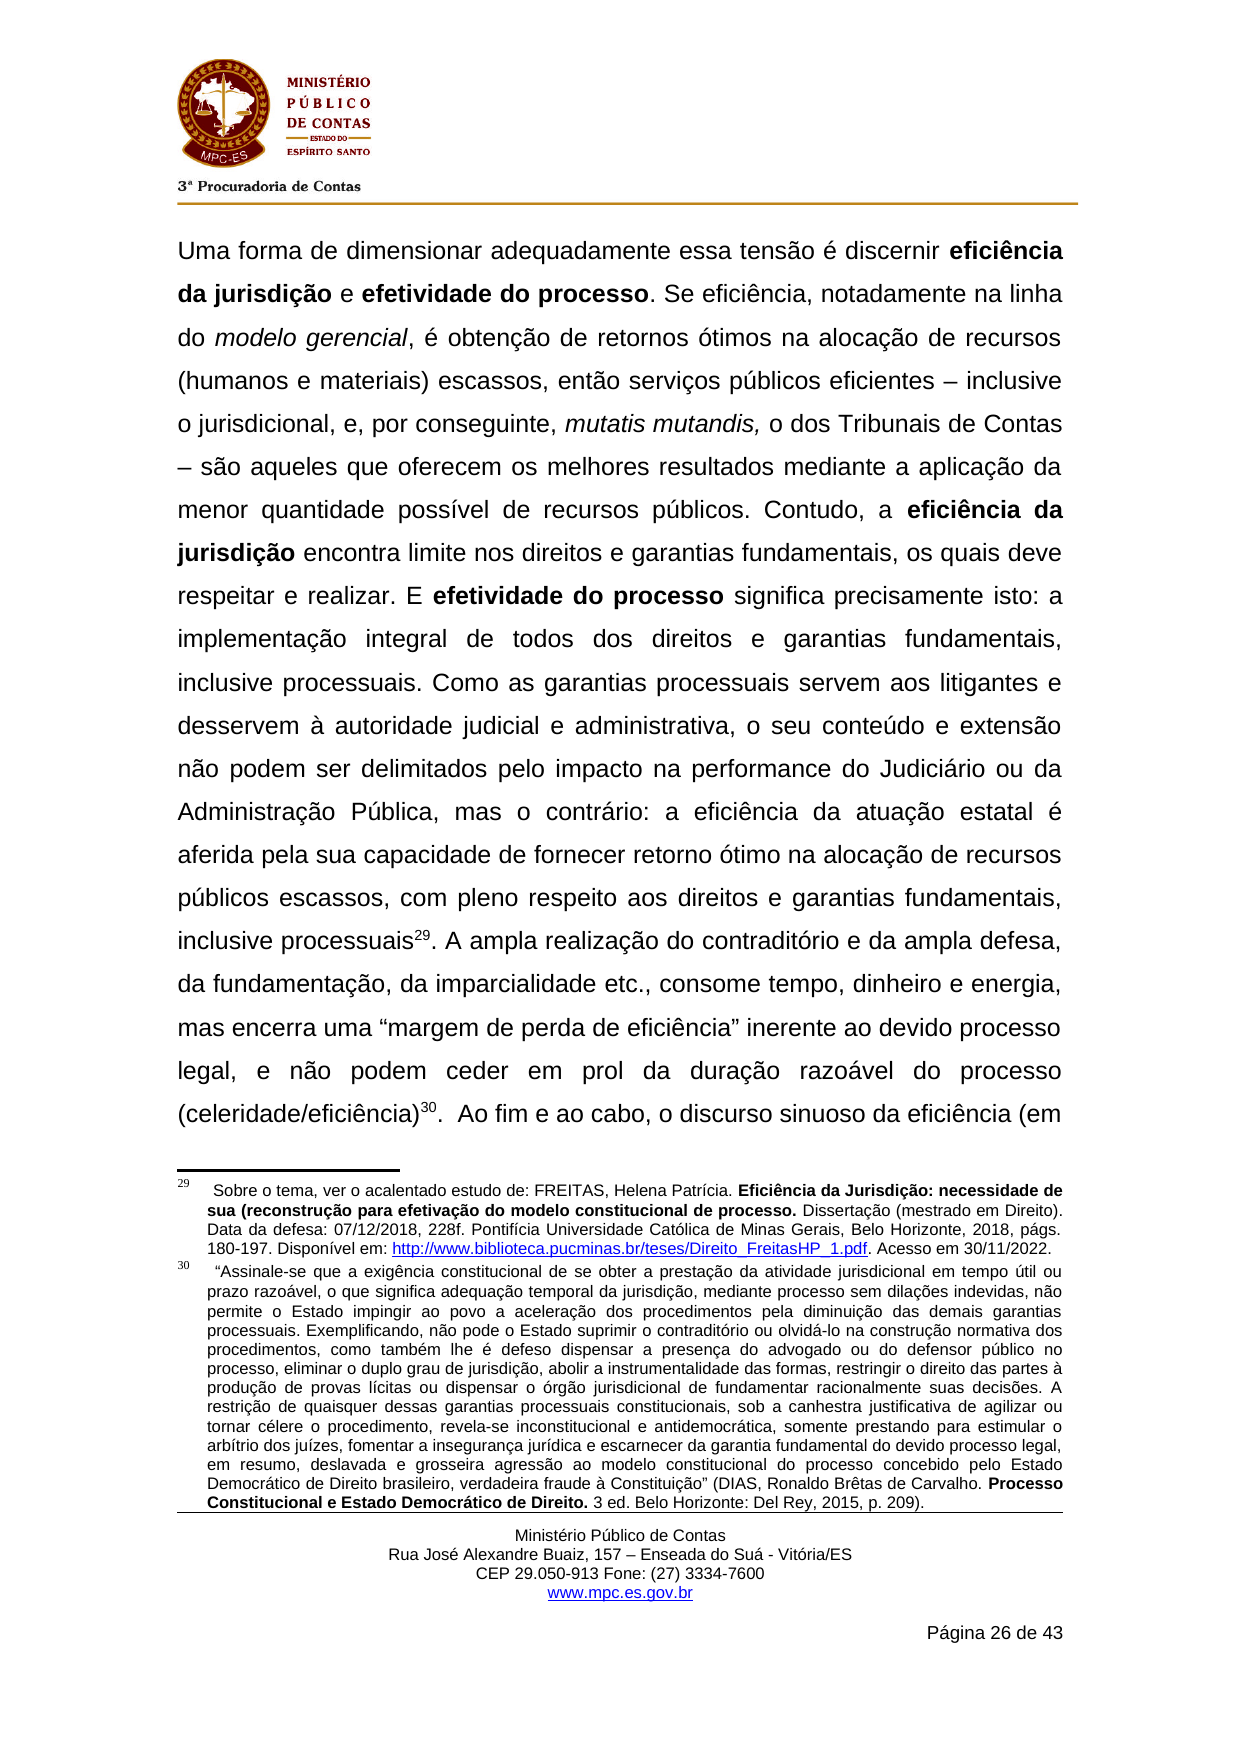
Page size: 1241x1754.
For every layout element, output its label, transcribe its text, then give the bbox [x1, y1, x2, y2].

text Uma forma de dimensionar adequadamente essa tensão é discernir eficiência da jurisdição e efetividade do processo. Se eficiência, notadamente na linha do modelo gerencial, é obtenção de retornos ótimos na alocação de recursos (humanos e materiais) escassos, então serviços públicos eficientes – inclusive o jurisdicional, e, por conseguinte, mutatis mutandis, o dos Tribunais de Contas – são aqueles que oferecem os melhores resultados mediante a aplicação da menor quantidade possível de recursos públicos. Contudo, a eficiência da jurisdição encontra limite nos direitos e garantias fundamentais, os quais deve respeitar e realizar. E efetividade do processo significa precisamente isto: a implementação integral de todos dos direitos e garantias fundamentais, inclusive processuais. Como as garantias processuais servem aos litigantes e desservem à autoridade judicial e administrativa, o seu conteúdo e extensão não podem ser delimitados pelo impacto na performance do Judiciário ou da Administração Pública, mas o contrário: a eficiência da atuação estatal é aferida pela sua capacidade de fornecer retorno ótimo na alocação de recursos públicos escassos, com pleno respeito aos direitos e garantias fundamentais, inclusive processuais. A ampla realização do contraditório e da ampla defesa, da fundamentação, da imparcialidade etc., consome tempo, dinheiro e energia, mas encerra uma “margem de perda de eficiência” inerente ao devido processo legal, e não podem ceder em prol da duração razoável do processo (celeridade/eficiência). Ao fim e ao cabo, o discurso sinuoso da eficiência (em vez de efetividade!) do processo pode servir para o Poder capturar as garantias criadas para contê-lo e acelerar o procedimento com vistas a gerar ganhos de produtividade, como se isso fosse bom per se, e o nosso Estado Democrático de Direito significasse apenas “Estado de Gestão Quantitativamente Eficiente”. [177, 236, 1063, 1128]
picture [177, 59, 1079, 205]
